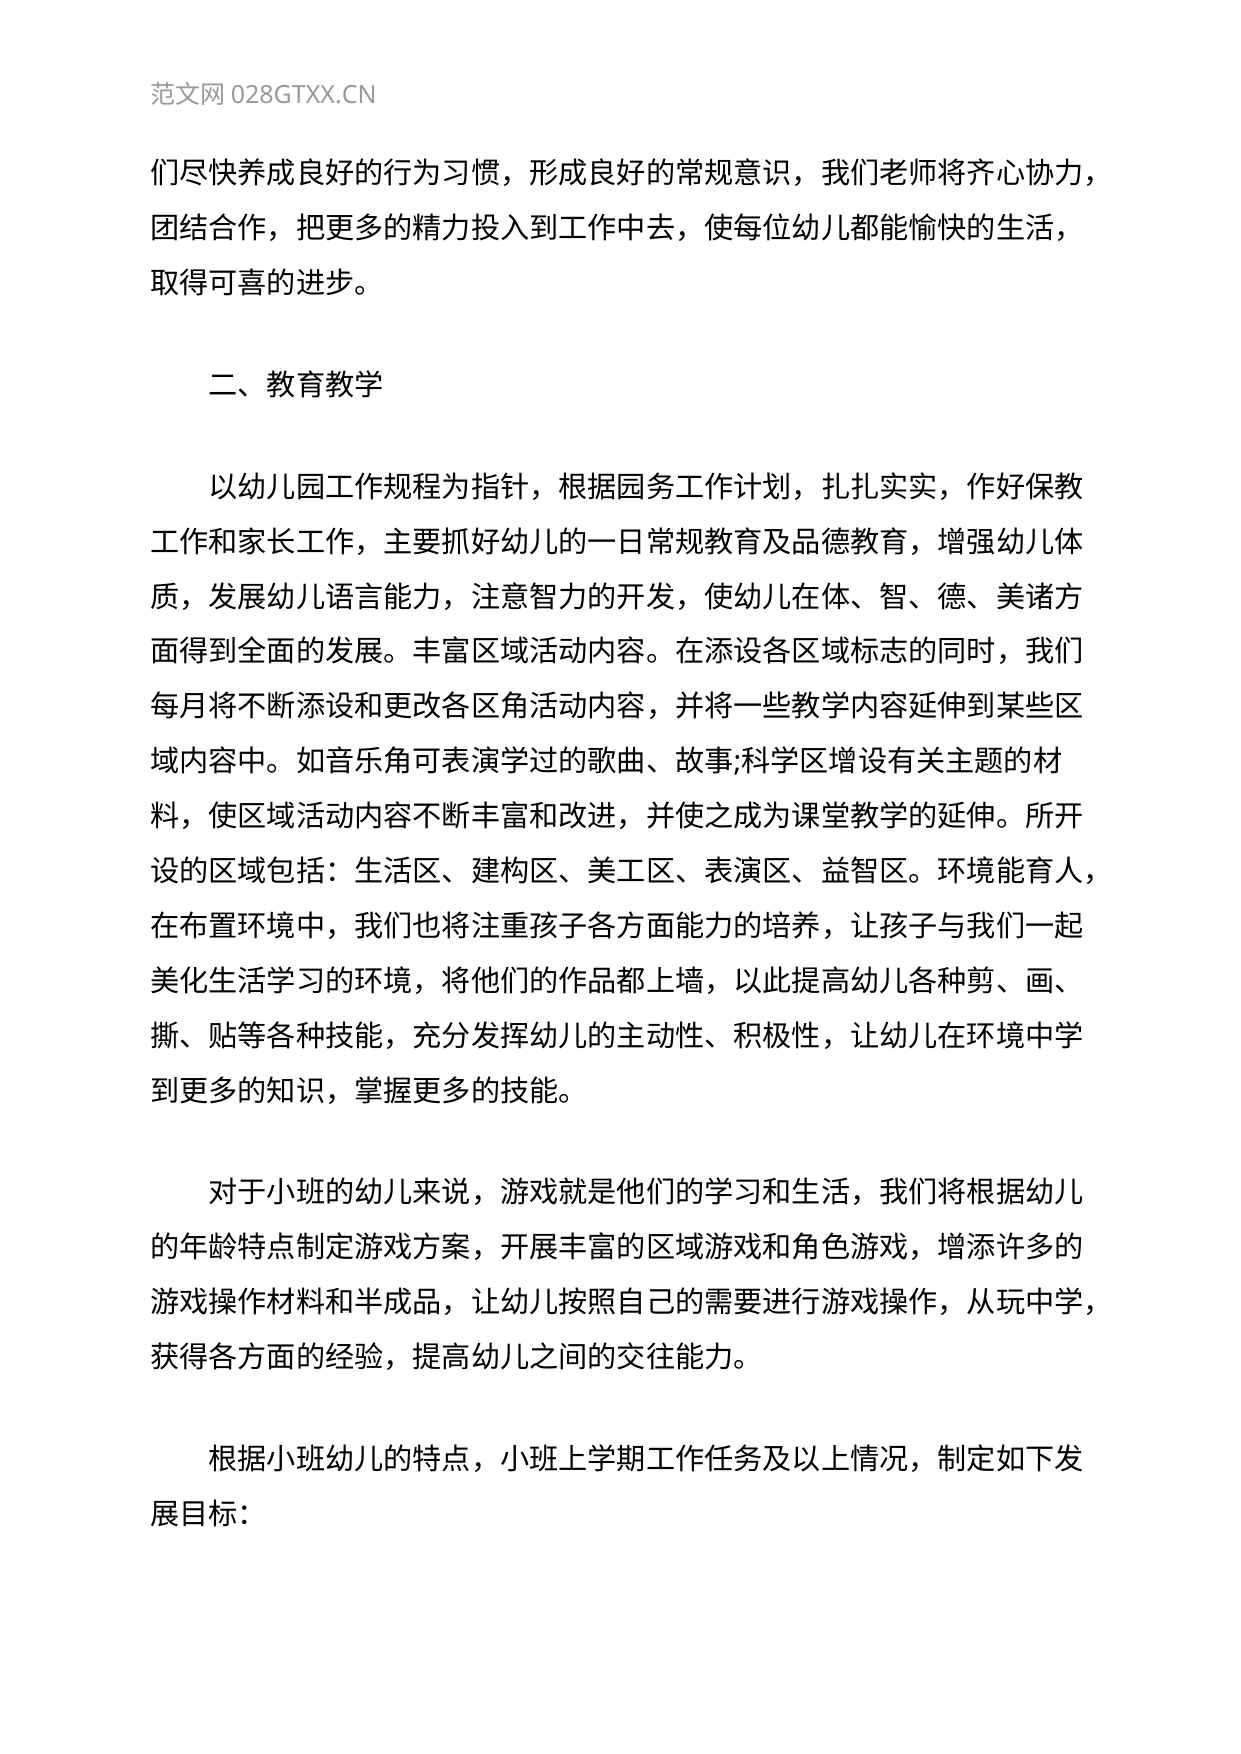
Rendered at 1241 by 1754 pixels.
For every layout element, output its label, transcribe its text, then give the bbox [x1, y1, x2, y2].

text 根据小班幼儿的特点，小班上学期工作任务及以上情况，制定如下发展目标： [150, 1436, 1090, 1533]
text 以幼儿园工作规程为指针，根据园务工作计划，扎扎实实，作好保教工作和家长工作，主要抓好幼儿的一日常规教育及品德教育，增强幼儿体质，发展幼儿语言能力，注意智力的开发，使幼儿在体、智、德、美诸方面得到全面的发展。丰富区域活动内容。在添设各区域标志的同时，我们每月将不断添设和更改各区角活动内容，并将一些教学内容延伸到某些区域内容中。如音乐角可表演学过的歌曲、故事;科学区增设有关主题的材料，使区域活动内容不断丰富和改进，并使之成为课堂教学的延伸。所开设的区域包括：生活区、建构区、美工区、表演区、益智区。环境能育人，在布置环境中，我们也将注重孩子各方面能力的培养，让孩子与我们一起美化生活学习的环境，将他们的作品都上墙，以此提高幼儿各种剪、画、撕、贴等各种技能，充分发挥幼儿的主动性、积极性，让幼儿在环境中学到更多的知识，掌握更多的技能。 [150, 463, 1090, 1109]
text 二、教育教学 [150, 362, 1090, 404]
text 对于小班的幼儿来说，游戏就是他们的学习和生活，我们将根据幼儿的年龄特点制定游戏方案，开展丰富的区域游戏和角色游戏，增添许多的游戏操作材料和半成品，让幼儿按照自己的需要进行游戏操作，从玩中学，获得各方面的经验，提高幼儿之间的交往能力。 [150, 1169, 1090, 1376]
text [150, 150, 1090, 302]
